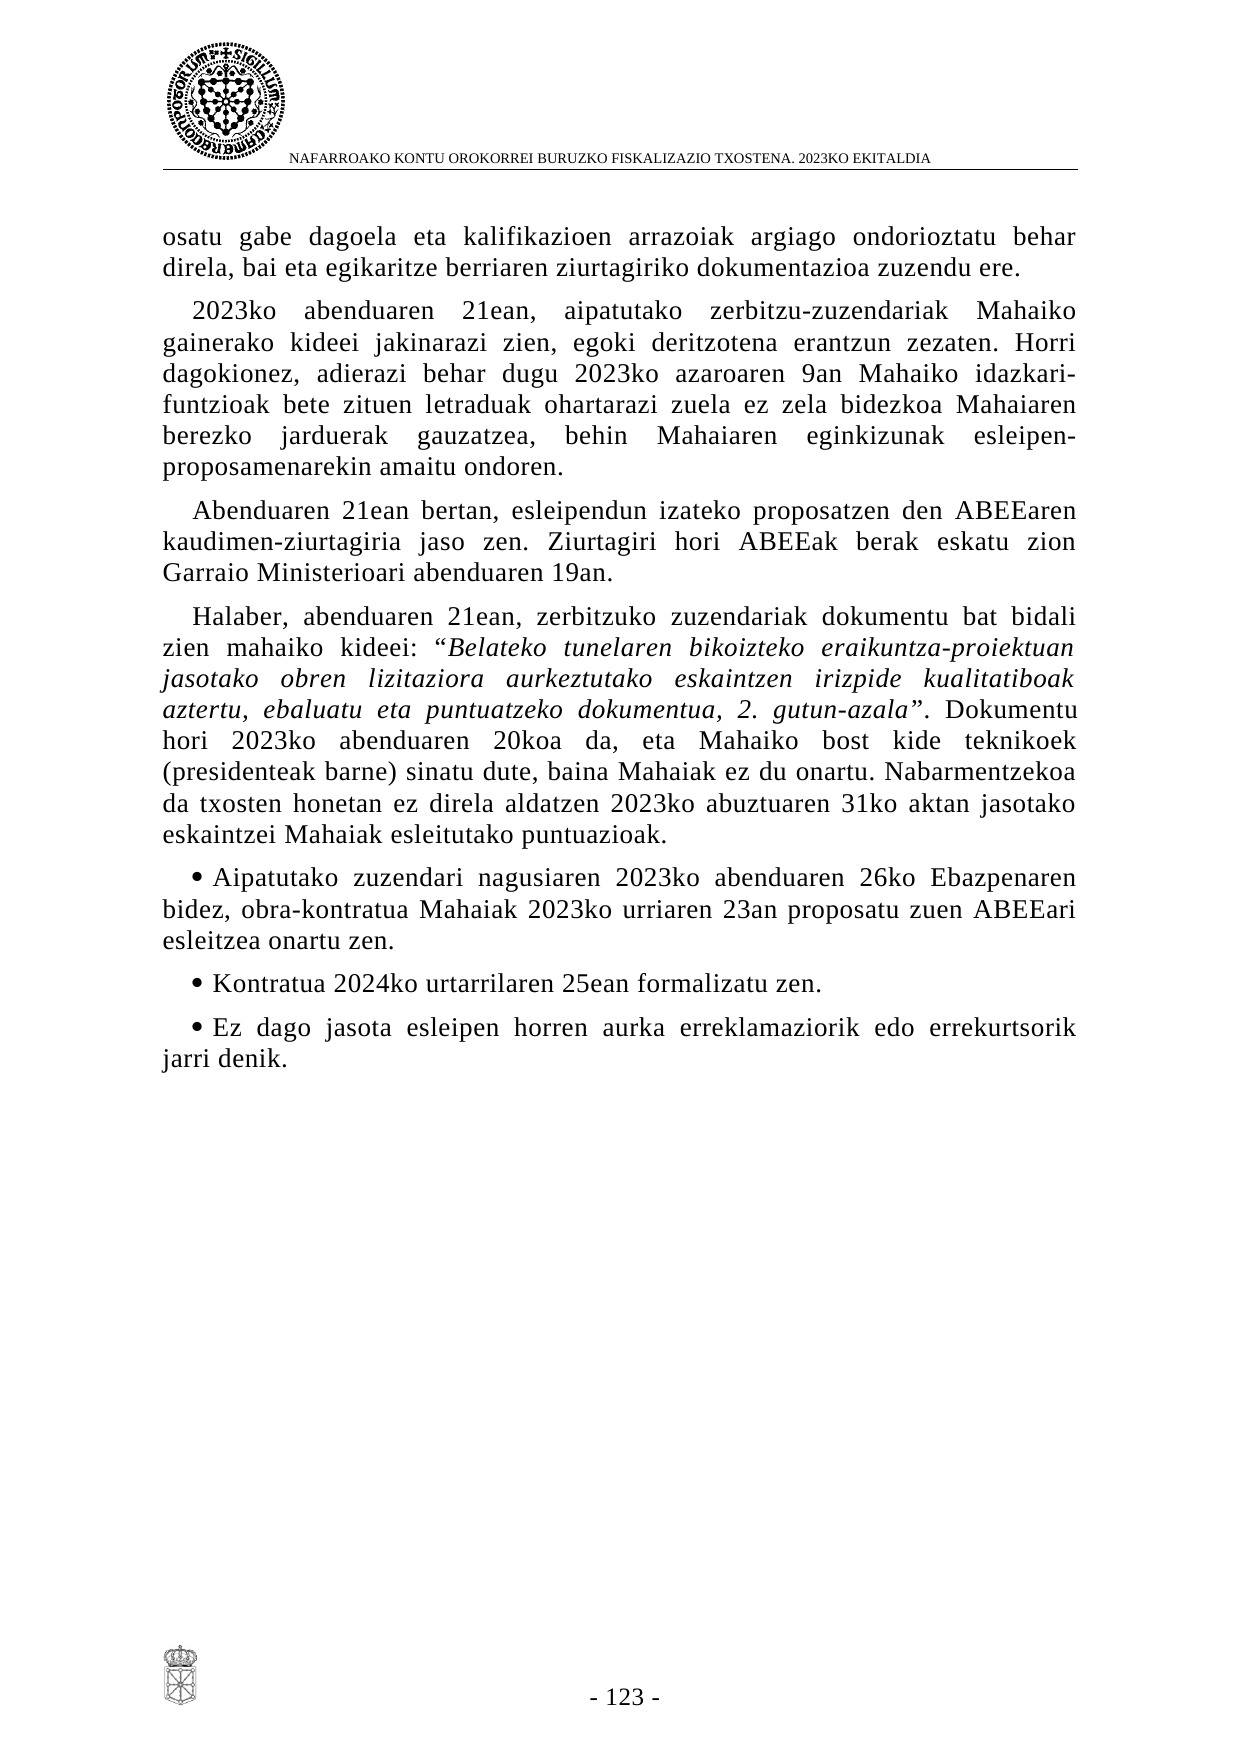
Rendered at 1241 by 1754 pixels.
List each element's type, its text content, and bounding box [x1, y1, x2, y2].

list Aipatutako zuzendari nagusiaren 2023ko abenduaren 26ko Ebazpenaren bidez, obra-kontratua Mahaiak 2023ko urriaren 23an proposatu zuen ABEEari esleitzea onartu zen. [162, 861, 1078, 955]
text 2023ko abenduaren 21ean, aipatutako zerbitzu-zuzendariak Mahaiko gainerako kideei jakinarazi zien, egoki deritzotena erantzun zezaten. Horri dagokionez, adierazi behar dugu 2023ko azaroaren 9an Mahaiko idazkari-funtzioak bete zituen letraduak ohartarazi zuela ez zela bidezkoa Mahaiaren berezko jarduerak gauzatzea, behin Mahaiaren eginkizunak esleipen-proposamenarekin amaitu ondoren. [162, 294, 1078, 481]
text Halaber, abenduaren 21ean, zerbitzuko zuzendariak dokumentu bat bidali zien mahaiko kideei: “Belateko tunelaren bikoizteko eraikuntza-proiektuan jasotako obren lizitaziora aurkeztutako eskaintzen irizpide kualitatiboak aztertu, ebaluatu eta puntuatzeko dokumentua, 2. gutun-azala”. Dokumentu hori 2023ko abenduaren 20koa da, eta Mahaiko bost kide teknikoek (presidenteak barne) sinatu dute, baina Mahaiak ez du onartu. Nabarmentzekoa da txosten honetan ez direla aldatzen 2023ko abuztuaren 31ko aktan jasotako eskaintzei Mahaiak esleitutako puntuazioak. [162, 600, 1078, 849]
picture [162, 38, 289, 164]
list Ez dago jasota esleipen horren aurka erreklamaziorik edo errekurtsorik jarri denik. [162, 1011, 1078, 1074]
list Kontratua 2024ko urtarrilaren 25ean formalizatu zen. [162, 967, 1078, 999]
text Abenduaren 21ean bertan, esleipendun izateko proposatzen den ABEEaren kaudimen-ziurtagiria jaso zen. Ziurtagiri hori ABEEak berak eskatu zion Garraio Ministerioari abenduaren 19an. [162, 494, 1078, 587]
picture [162, 1644, 198, 1706]
